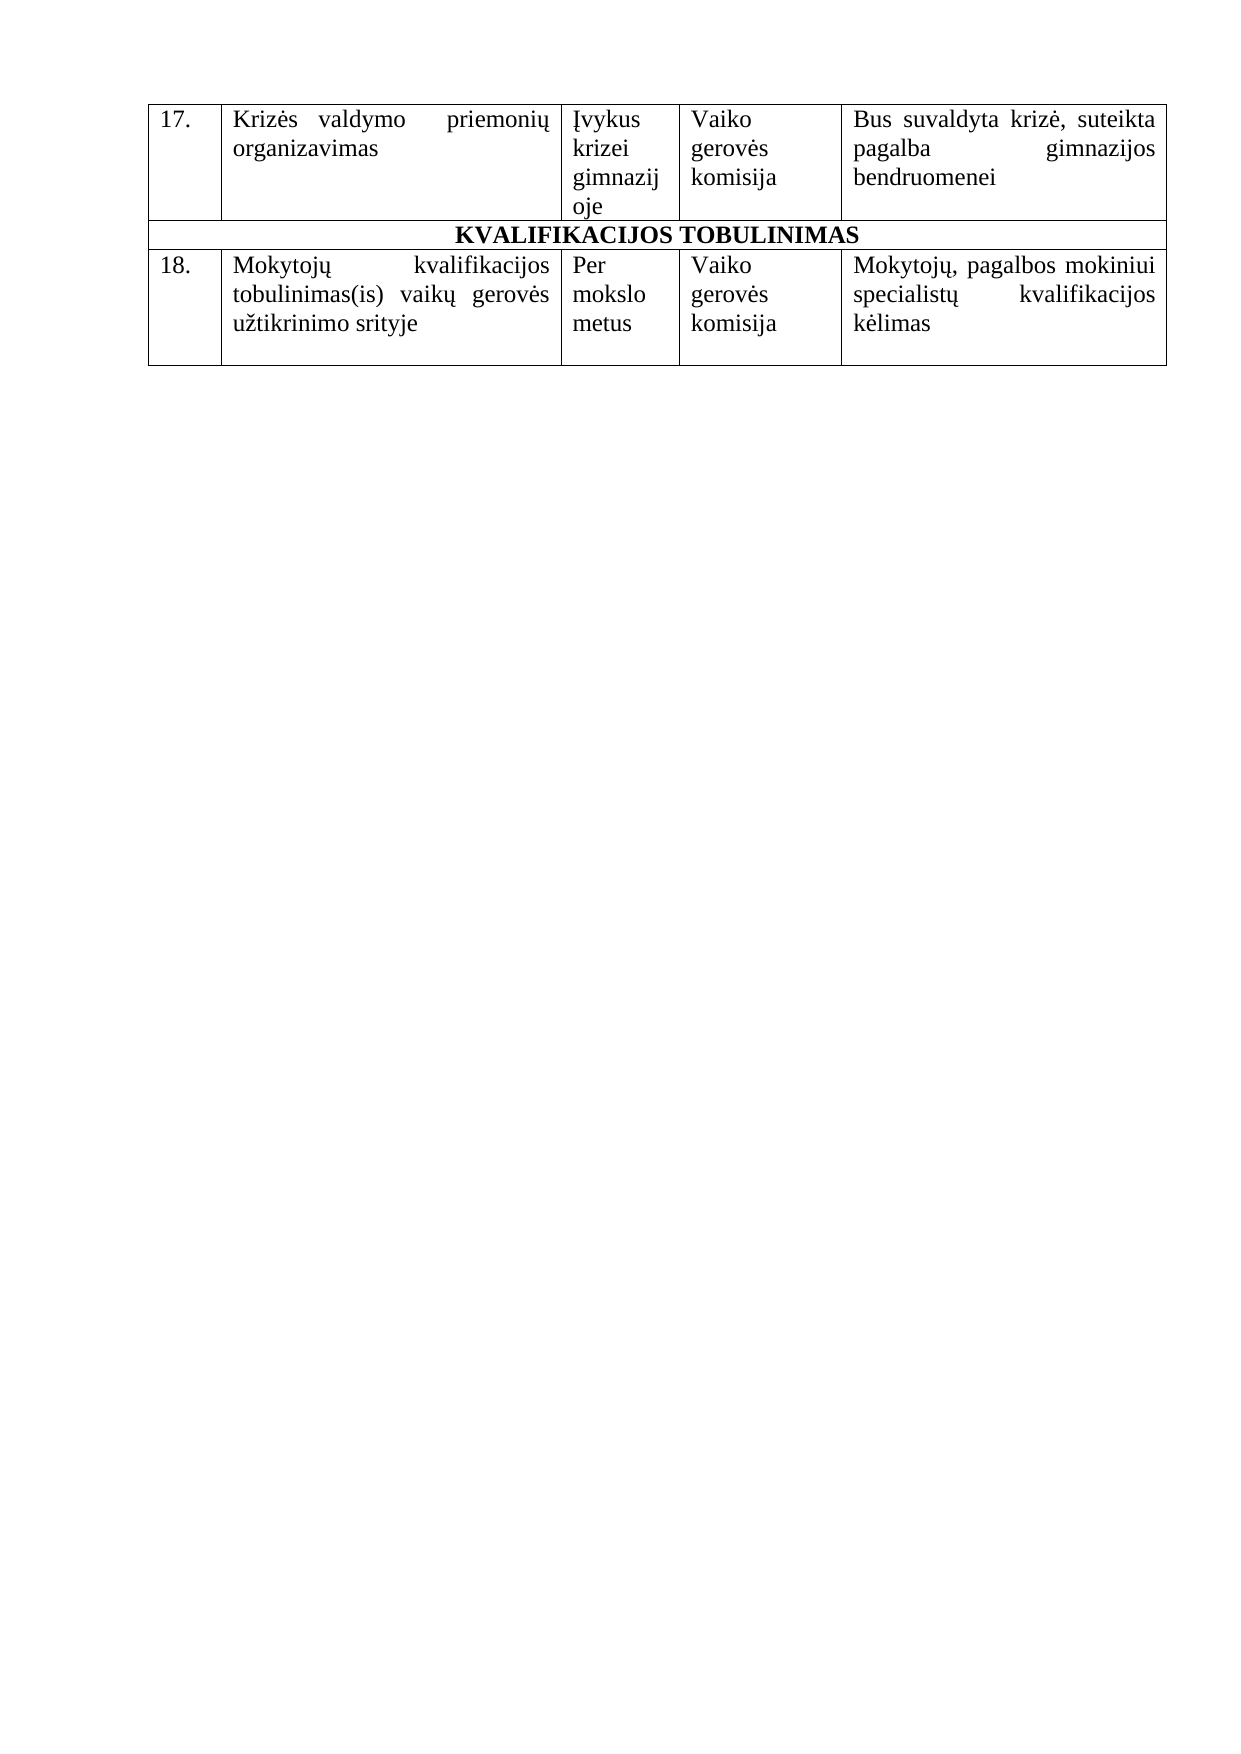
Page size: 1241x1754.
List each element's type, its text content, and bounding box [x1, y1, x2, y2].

table_cell 17. [149, 105, 221, 219]
table_cell 18. [149, 250, 221, 365]
table_cell Mokytojų kvalifikacijos tobulinimas(is) vaikų gerovės užtikrinimo srityje [222, 250, 561, 365]
table_cell Krizės valdymo priemonių organizavimas [222, 105, 561, 219]
table_cell Mokytojų, pagalbos mokiniui specialistų kvalifikacijos kėlimas [842, 250, 1166, 365]
table_cell Bus suvaldyta krizė, suteikta pagalba gimnazijos bendruomenei [842, 105, 1166, 219]
table_cell Įvykus krizei gimnazijoje [562, 105, 679, 219]
table_cell KVALIFIKACIJOS TOBULINIMAS [149, 221, 1166, 249]
table_cell Vaiko gerovės komisija [680, 105, 841, 219]
table_cell Per mokslo metus [562, 250, 679, 365]
table_cell Vaiko gerovės komisija [680, 250, 841, 365]
